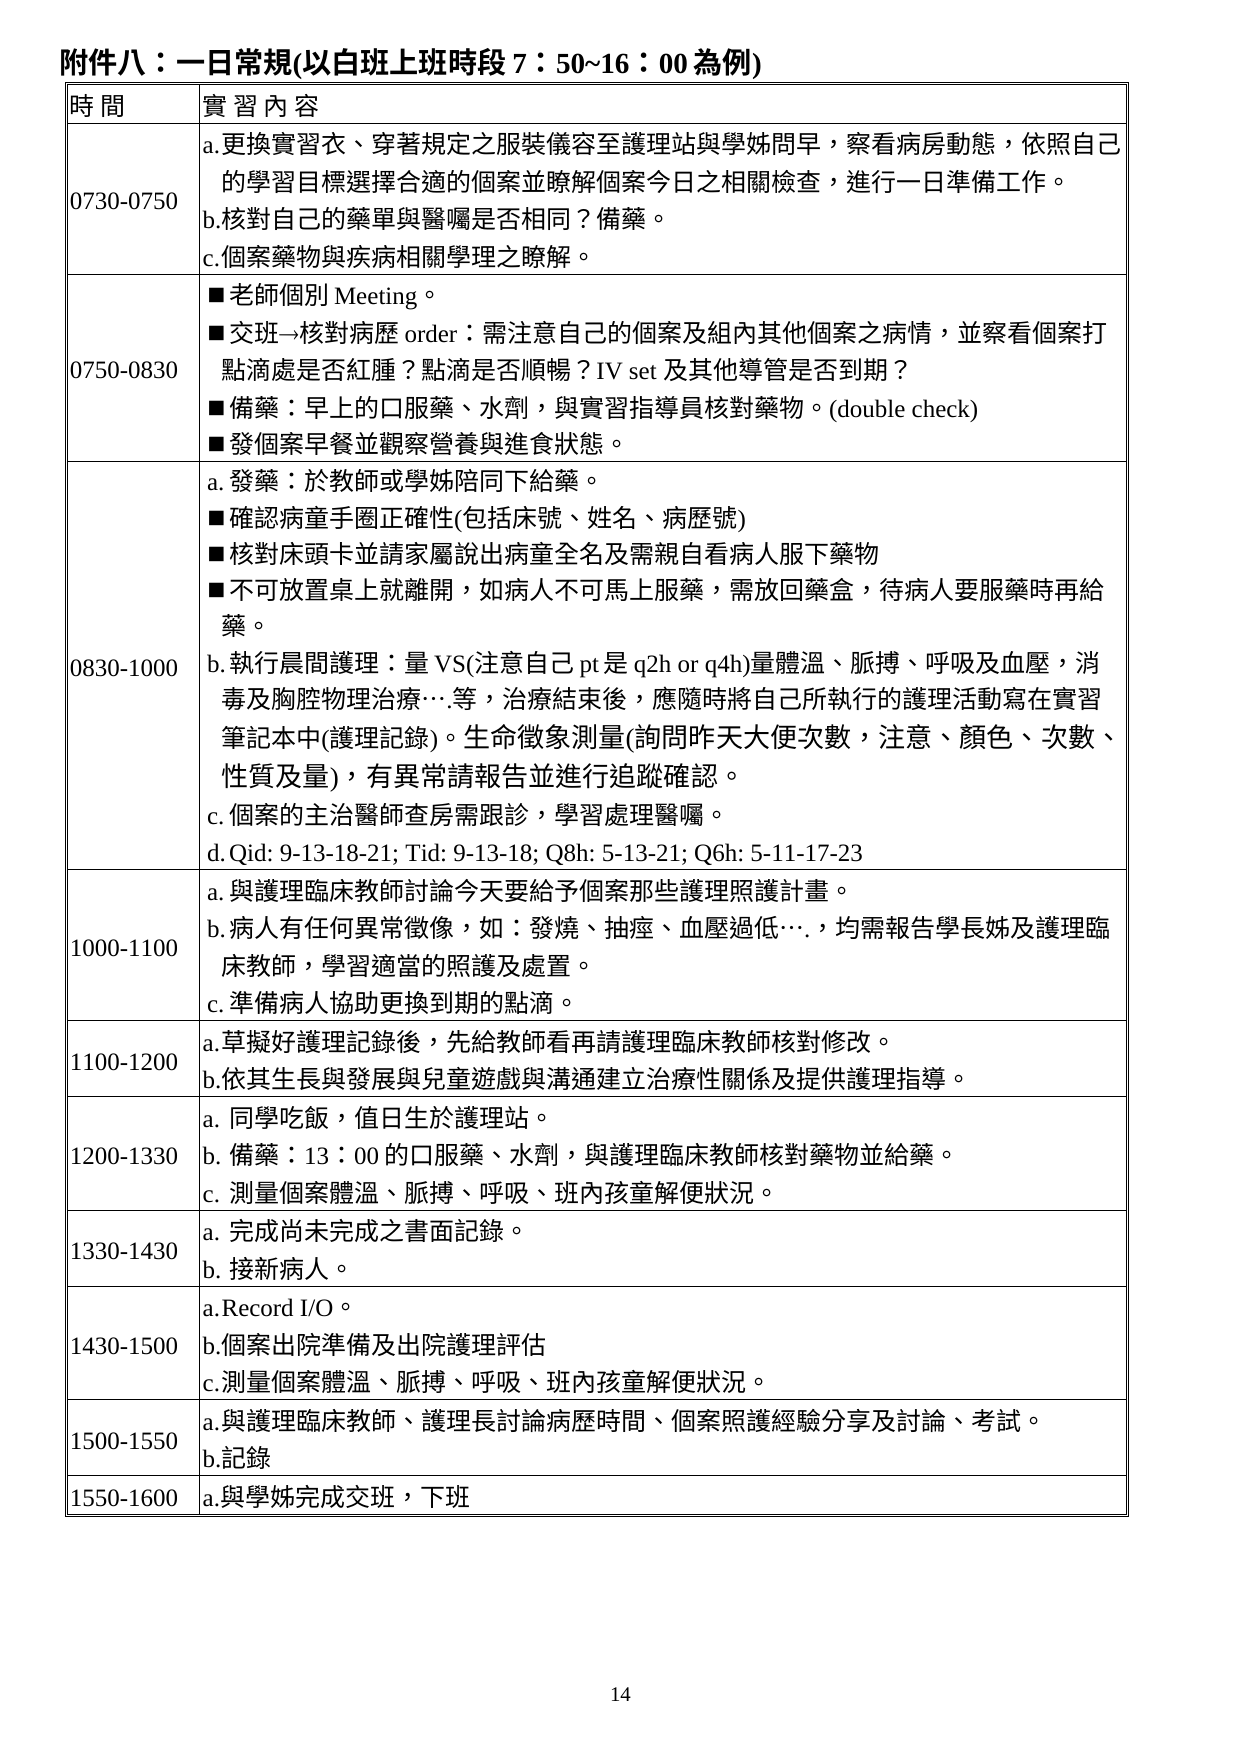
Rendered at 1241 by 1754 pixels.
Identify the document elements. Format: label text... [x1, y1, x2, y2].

table_cell 1430-1500 [68, 1287, 199, 1399]
table_cell a.與學姊完成交班，下班 [200, 1476, 1126, 1514]
table_header 實 習 內 容 [200, 85, 1126, 122]
table_cell 0830-1000 [68, 462, 199, 869]
table_cell 草擬好護理記錄後，先給教師看再請護理臨床教師核對修改。 依其生長與發展與兒童遊戲與溝通建立治療性關係及提供護理指導。 [200, 1021, 1126, 1096]
table_cell 0730-0750 [68, 124, 199, 273]
table_cell 與護理臨床教師、護理長討論病歷時間、個案照護經驗分享及討論、考試。 記錄 [200, 1400, 1126, 1475]
table_cell 老師個別Meeting。 交班核對病歷order：需注意自己的個案及組內其他個案之病情，並察看個案打點滴處是否紅腫？點滴是否順暢？IV set 及其他導管是否到期？ 備藥：早上的口服藥、水劑，與實習指導員核對藥物。(double check) 發個案早餐並觀察營養與進食狀態。 [200, 275, 1126, 461]
table_cell 完成尚未完成之書面記錄。 接新病人。 [200, 1211, 1126, 1286]
table_cell Record I/O。 個案出院準備及出院護理評估 測量個案體溫、脈搏、呼吸、班內孩童解便狀況。 [200, 1287, 1126, 1399]
table_cell 與護理臨床教師討論今天要給予個案那些護理照護計畫。 病人有任何異常徵像，如：發燒、抽痙、血壓過低….，均需報告學長姊及護理臨床教師，學習適當的照護及處置。 準備病人協助更換到期的點滴。 [200, 870, 1126, 1020]
table_header 時 間 [68, 85, 199, 122]
table_cell 同學吃飯，值日生於護理站。 備藥：13：00的口服藥、水劑，與護理臨床教師核對藥物並給藥。 測量個案體溫、脈搏、呼吸、班內孩童解便狀況。 [200, 1097, 1126, 1210]
table_cell 更換實習衣、穿著規定之服裝儀容至護理站與學姊問早，察看病房動態，依照自己的學習目標選擇合適的個案並瞭解個案今日之相關檢查，進行一日準備工作。 核對自己的藥單與醫囑是否相同？備藥。 個案藥物與疾病相關學理之瞭解。 [200, 124, 1126, 273]
table_cell 1500-1550 [68, 1400, 199, 1475]
table_cell 1000-1100 [68, 870, 199, 1020]
table_cell 1550-1600 [68, 1476, 199, 1514]
table_cell 1200-1330 [68, 1097, 199, 1210]
table_cell 1330-1430 [68, 1211, 199, 1286]
text 附件八：一日常規(以白班上班時段7：50~16：00為例) [59, 39, 1181, 82]
table_cell 0750-0830 [68, 275, 199, 461]
table_cell 發藥：於教師或學姊陪同下給藥。 確認病童手圈正確性(包括床號、姓名、病歷號) 核對床頭卡並請家屬說出病童全名及需親自看病人服下藥物 不可放置桌上就離開，如病人不可馬上服藥，需放回藥盒，待病人要服藥時再給藥。 執行晨間護理：量VS(注意自己pt是q2h or q4h)量體溫、脈搏、呼吸及血壓，消毒及胸腔物理治療….等，治療結束後，應隨時將自己所執行的護理活動寫在實習筆記本中(護理記錄)。生命徵象測量(詢問昨天大便次數，注意、顏色、次數、性質及量)，有異常請報告並進行追蹤確認。 個案的主治醫師查房需跟診，學習處理醫囑。 Qid: 9-13-18-21; Tid: 9-13-18; Q8h: 5-13-21; Q6h: 5-11-17-23 [200, 462, 1126, 869]
table_cell 1100-1200 [68, 1021, 199, 1096]
